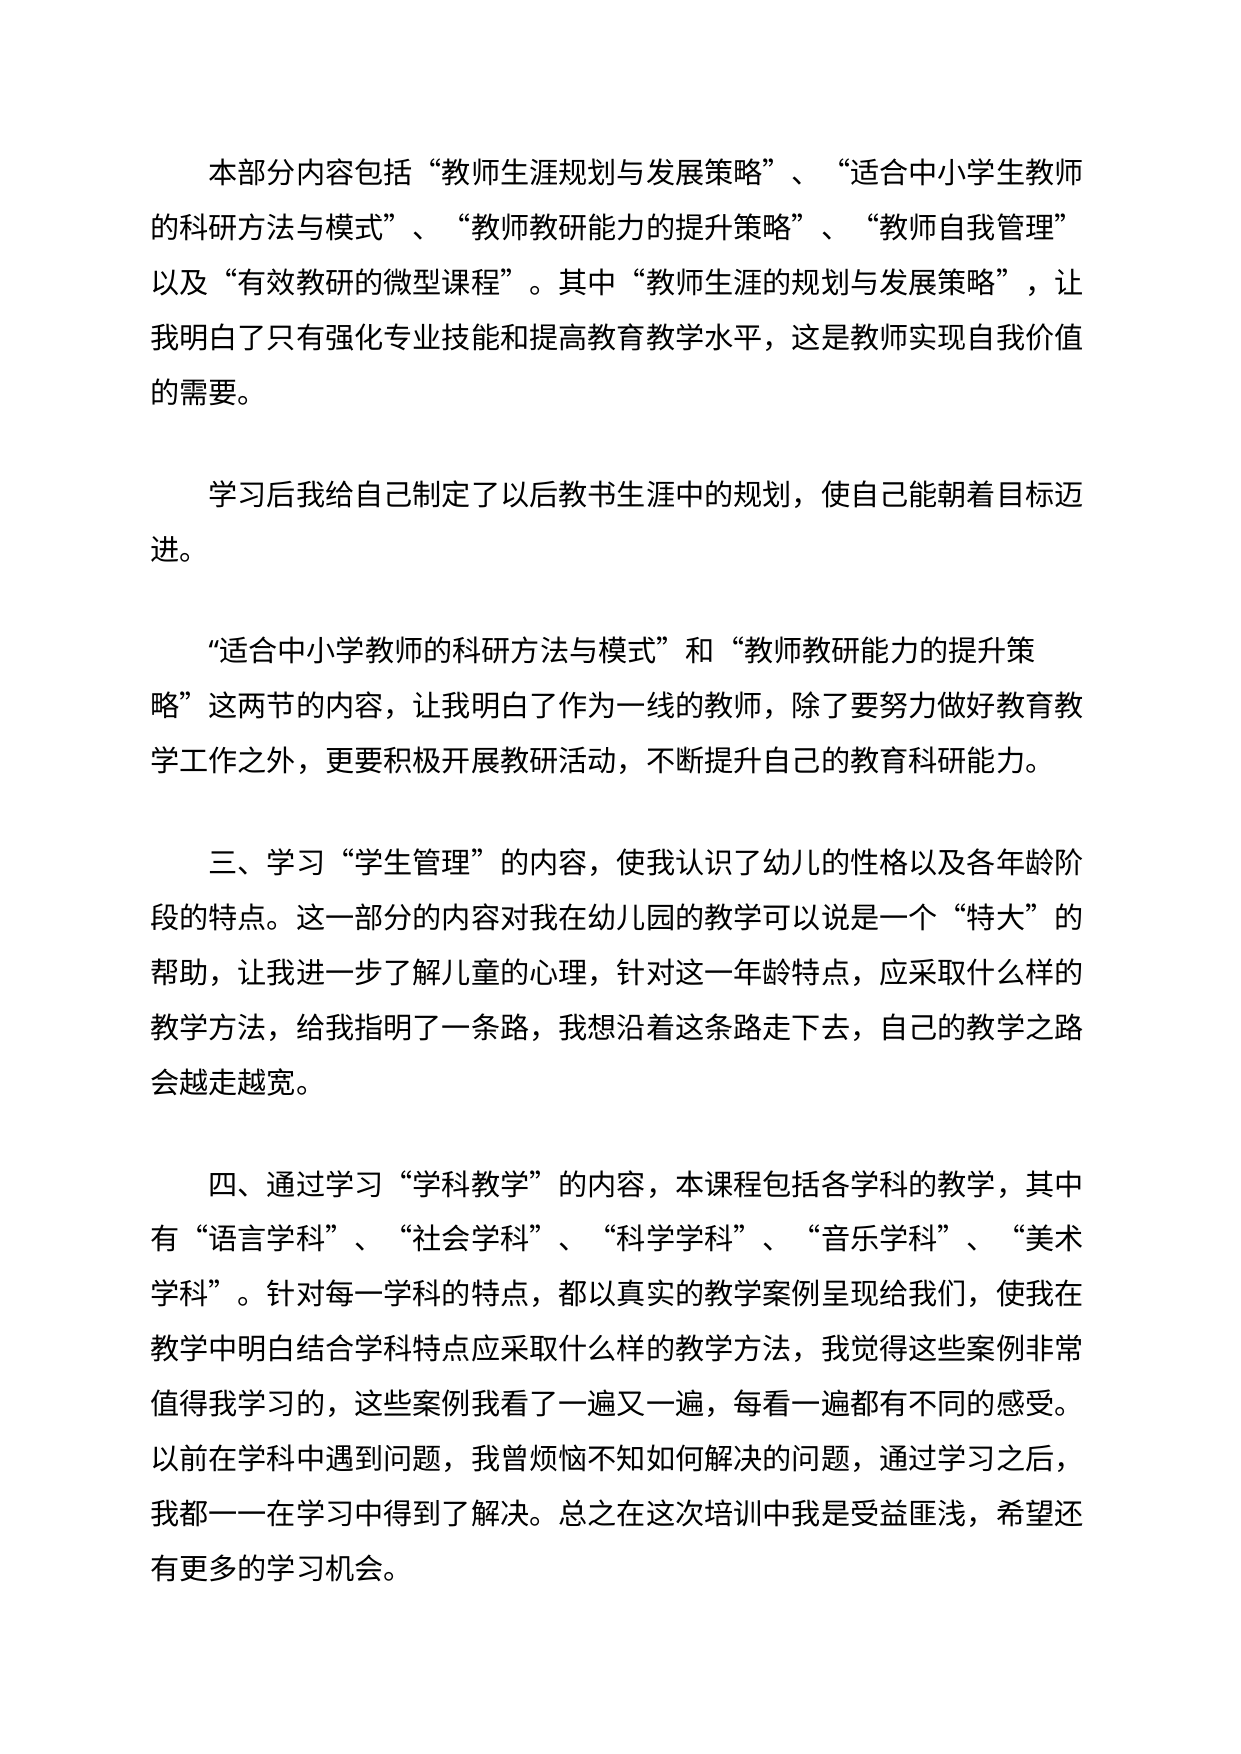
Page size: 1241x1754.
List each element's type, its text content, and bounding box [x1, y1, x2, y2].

text 学习后我给自己制定了以后教书生涯中的规划，使自己能朝着目标迈进。 [150, 471, 1090, 568]
text 三、学习“学生管理”的内容，使我认识了幼儿的性格以及各年龄阶段的特点。这一部分的内容对我在幼儿园的教学可以说是一个“特大”的帮助，让我进一步了解儿童的心理，针对这一年龄特点，应采取什么样的教学方法，给我指明了一条路，我想沿着这条路走下去，自己的教学之路会越走越宽。 [150, 840, 1090, 1102]
text 四、通过学习“学科教学”的内容，本课程包括各学科的教学，其中有“语言学科”、“社会学科”、“科学学科”、“音乐学科”、“美术学科”。针对每一学科的特点，都以真实的教学案例呈现给我们，使我在教学中明白结合学科特点应采取什么样的教学方法，我觉得这些案例非常值得我学习的，这些案例我看了一遍又一遍，每看一遍都有不同的感受。以前在学科中遇到问题，我曾烦恼不知如何解决的问题，通过学习之后，我都一一在学习中得到了解决。总之在这次培训中我是受益匪浅，希望还有更多的学习机会。 [150, 1161, 1090, 1588]
text 本部分内容包括“教师生涯规划与发展策略”、“适合中小学生教师的科研方法与模式”、“教师教研能力的提升策略”、“教师自我管理”以及“有效教研的微型课程”。其中“教师生涯的规划与发展策略”，让我明白了只有强化专业技能和提高教育教学水平，这是教师实现自我价值的需要。 [150, 150, 1090, 412]
text “适合中小学教师的科研方法与模式”和“教师教研能力的提升策略”这两节的内容，让我明白了作为一线的教师，除了要努力做好教育教学工作之外，更要积极开展教研活动，不断提升自己的教育科研能力。 [150, 628, 1090, 780]
